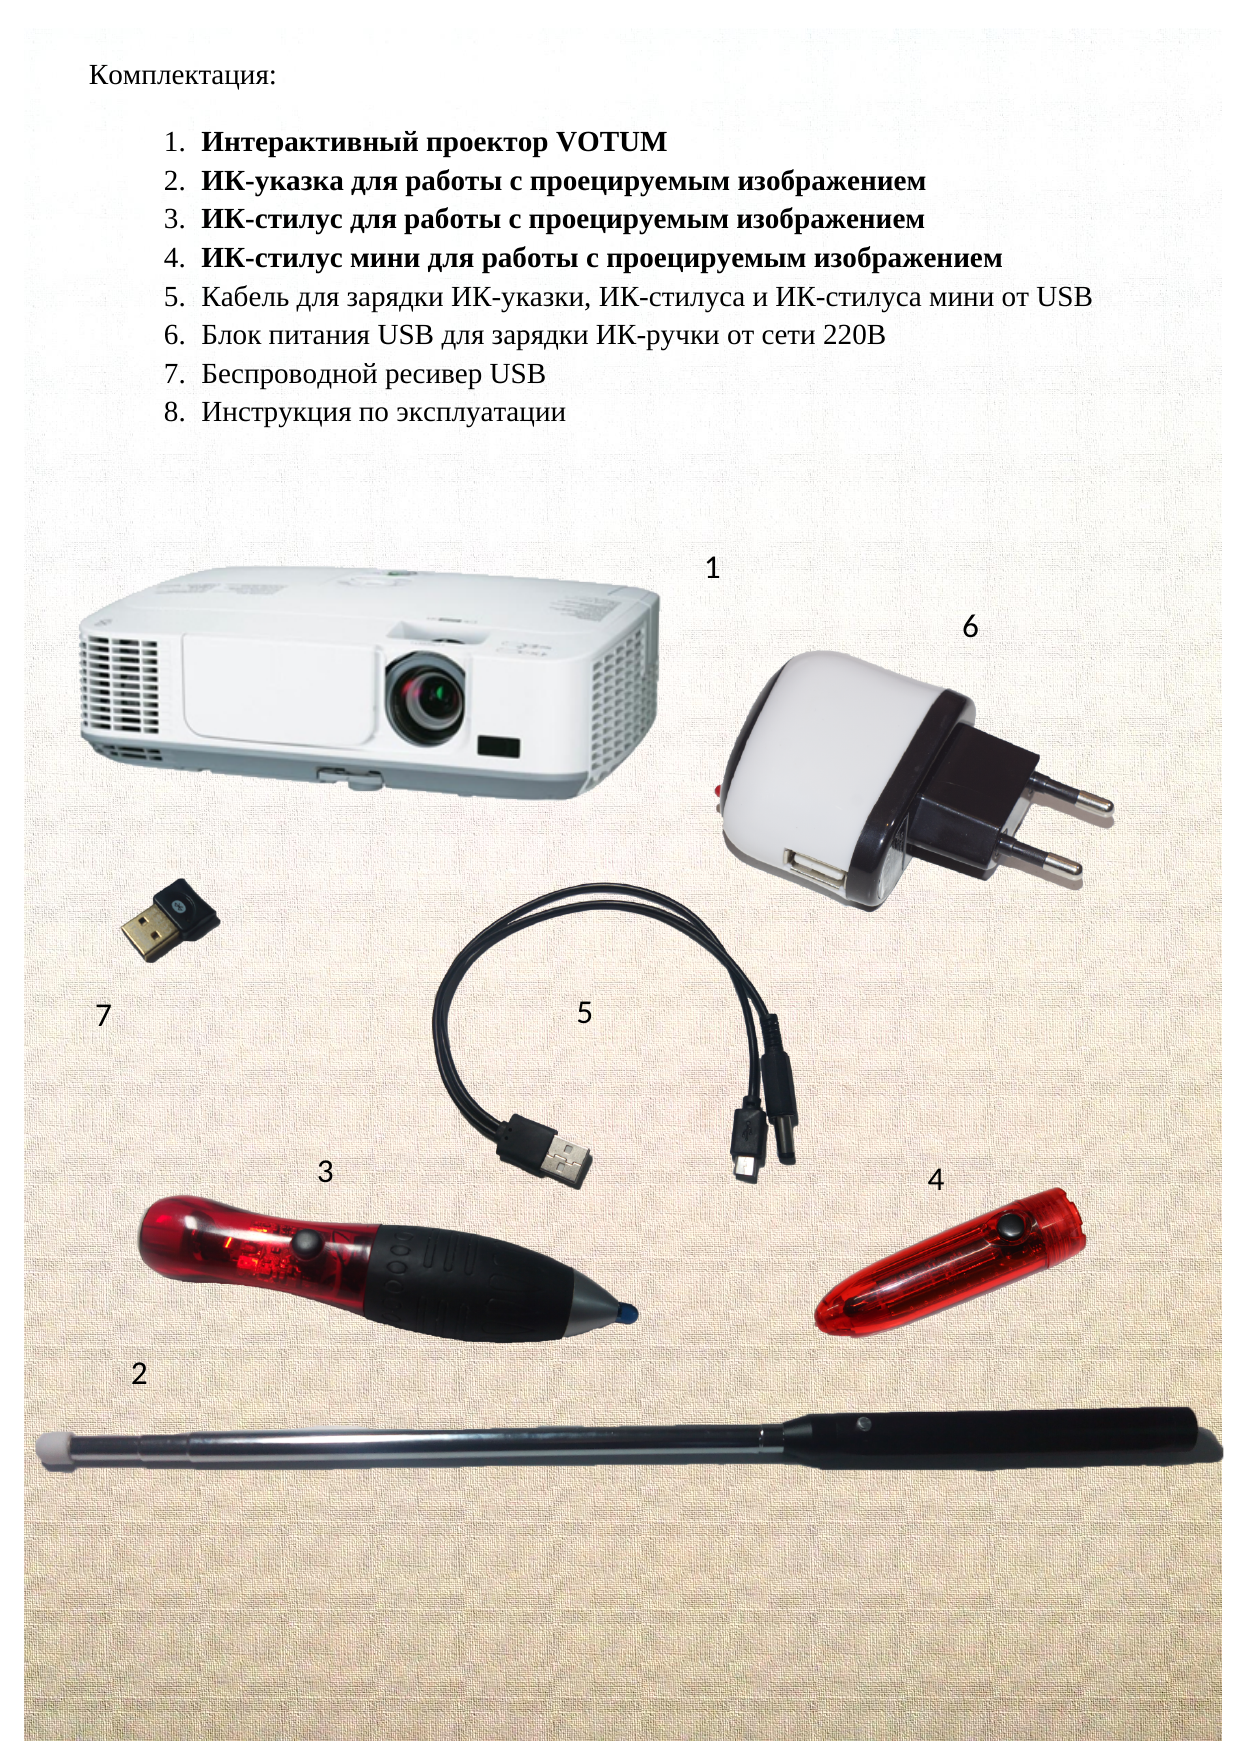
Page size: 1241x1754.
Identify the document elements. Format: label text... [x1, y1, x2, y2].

list ИК-указка для работы с проецируемым изображением [164, 163, 1167, 197]
picture [24, 28, 1234, 1741]
text Комплектация: [89, 57, 1167, 90]
list ИК-стилус мини для работы с проецируемым изображением [164, 240, 1167, 274]
list Беспроводной ресивер USB [164, 356, 1167, 389]
list Интерактивный проектор VOTUM [164, 124, 1167, 158]
list Блок питания USB для зарядки ИК-ручки от сети 220В [164, 317, 1167, 351]
list Инструкция по эксплуатации [164, 394, 1167, 428]
list Кабель для зарядки ИК-указки, ИК-стилуса и ИК-стилуса мини от USB [164, 279, 1167, 312]
list ИК-стилус для работы с проецируемым изображением [164, 202, 1167, 235]
